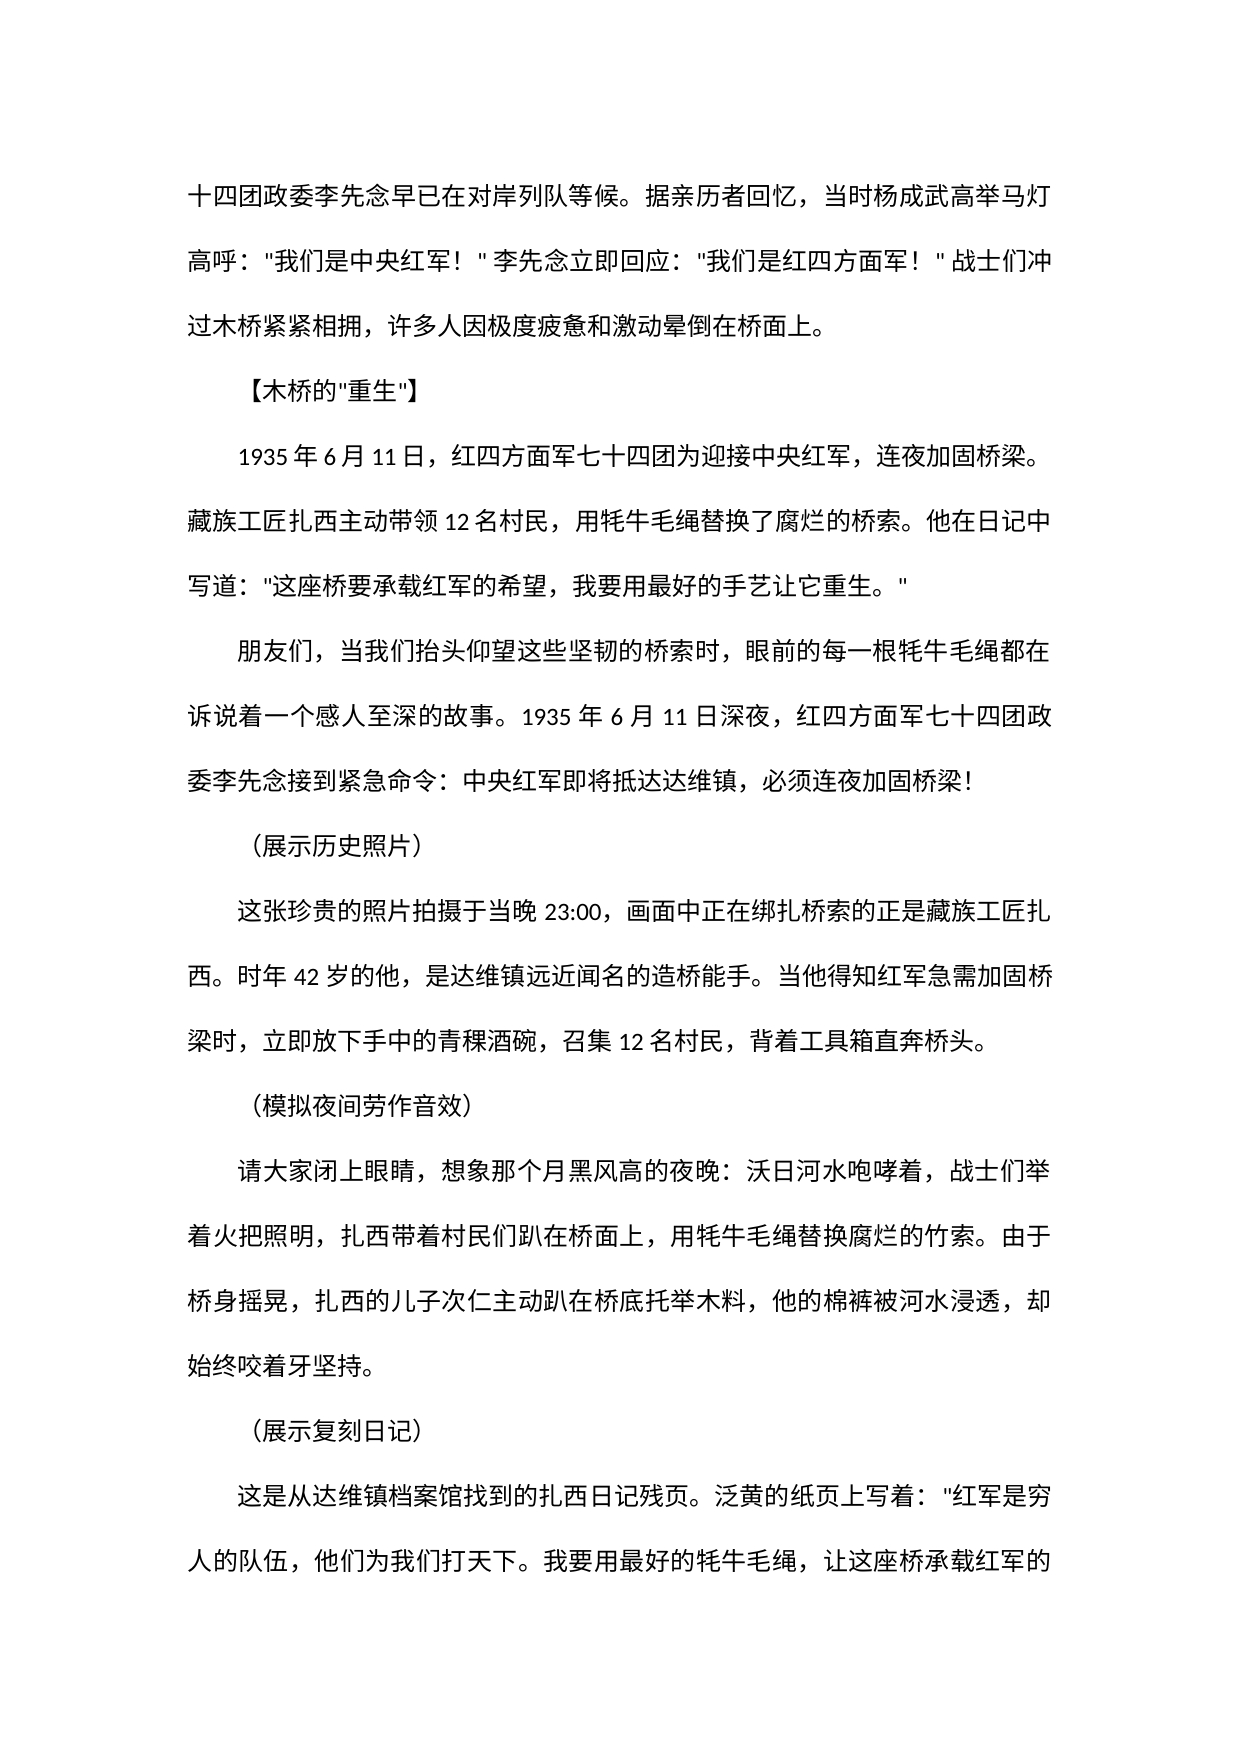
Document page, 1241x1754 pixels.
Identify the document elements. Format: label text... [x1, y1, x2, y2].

text 朋友们，当我们抬头仰望这些坚韧的桥索时，眼前的每一根牦牛毛绳都在诉说着一个感人至深的故事。1935 年 6 月 11 日深夜，红四方面军七十四团政委李先念接到紧急命令：中央红军即将抵达达维镇，必须连夜加固桥梁！ [187, 617, 1053, 812]
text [187, 1462, 1053, 1592]
text 这张珍贵的照片拍摄于当晚 23:00，画面中正在绑扎桥索的正是藏族工匠扎西。时年 42 岁的他，是达维镇远近闻名的造桥能手。当他得知红军急需加固桥梁时，立即放下手中的青稞酒碗，召集 12 名村民，背着工具箱直奔桥头。 [187, 877, 1053, 1072]
text （展示复刻日记） [187, 1397, 1053, 1462]
text 请大家闭上眼睛，想象那个月黑风高的夜晚：沃日河水咆哮着，战士们举着火把照明，扎西带着村民们趴在桥面上，用牦牛毛绳替换腐烂的竹索。由于桥身摇晃，扎西的儿子次仁主动趴在桥底托举木料，他的棉裤被河水浸透，却始终咬着牙坚持。 [187, 1137, 1053, 1397]
text 【木桥的"重生"】 [187, 357, 1053, 422]
text 1935年6月11日，红四方面军七十四团为迎接中央红军，连夜加固桥梁。藏族工匠扎西主动带领12名村民，用牦牛毛绳替换了腐烂的桥索。他在日记中写道："这座桥要承载红军的希望，我要用最好的手艺让它重生。" [187, 422, 1053, 617]
text （展示历史照片） [187, 812, 1053, 877]
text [187, 162, 1053, 357]
text （模拟夜间劳作音效） [187, 1072, 1053, 1137]
